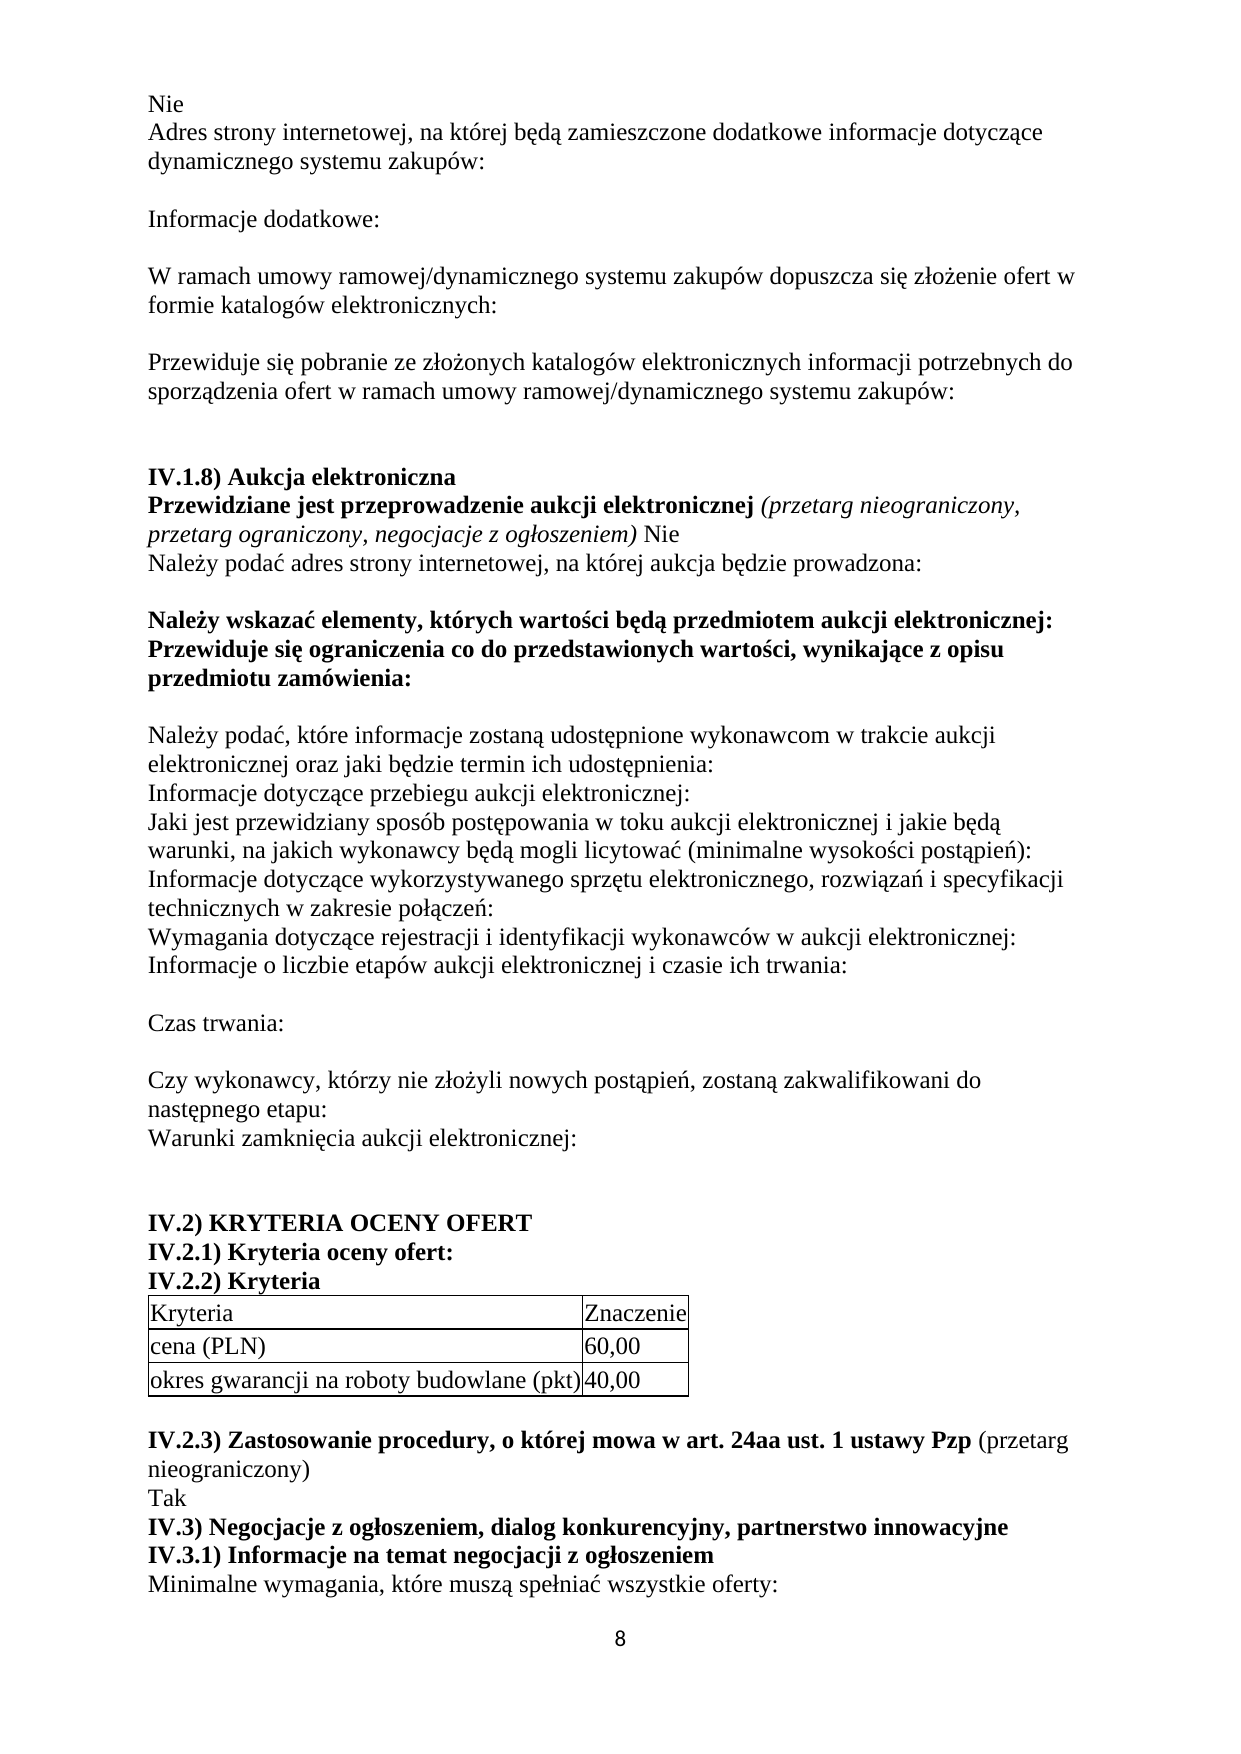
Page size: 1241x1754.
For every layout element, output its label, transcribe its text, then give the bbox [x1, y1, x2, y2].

table_header Kryteria [149, 1296, 582, 1328]
text IV.2) KRYTERIA OCENY OFERT IV.2.1) Kryteria oceny ofert: IV.2.2) Kryteria [148, 1180, 1093, 1295]
table_cell cena (PLN) [149, 1330, 582, 1362]
table_cell 40,00 [583, 1363, 688, 1395]
text Czas trwania: Czy wykonawcy, którzy nie złożyli nowych postąpień, zostaną zakwalifikowani do następnego etapu: Warunki zamknięcia aukcji elektronicznej: [148, 979, 1093, 1180]
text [148, 89, 1093, 433]
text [148, 1397, 1093, 1598]
table_cell 60,00 [583, 1330, 688, 1362]
table_cell okres gwarancji na roboty budowlane (pkt) [149, 1363, 582, 1395]
table_header Znaczenie [583, 1296, 688, 1328]
text IV.1.8) Aukcja elektroniczna Przewidziane jest przeprowadzenie aukcji elektronicznej (przetarg nieograniczony, przetarg ograniczony, negocjacje z ogłoszeniem) Nie Należy podać adres strony internetowej, na której aukcja będzie prowadzona: Należy wskazać elementy, których wartości będą przedmiotem aukcji elektronicznej: Przewiduje się ograniczenia co do przedstawionych wartości, wynikające z opisu przedmiotu zamówienia: Należy podać, które informacje zostaną udostępnione wykonawcom w trakcie aukcji elektronicznej oraz jaki będzie termin ich udostępnienia: Informacje dotyczące przebiegu aukcji elektronicznej: Jaki jest przewidziany sposób postępowania w toku aukcji elektronicznej i jakie będą warunki, na jakich wykonawcy będą mogli licytować (minimalne wysokości postąpień): Informacje dotyczące wykorzystywanego sprzętu elektronicznego, rozwiązań i specyfikacji technicznych w zakresie połączeń: Wymagania dotyczące rejestracji i identyfikacji wykonawców w aukcji elektronicznej: Informacje o liczbie etapów aukcji elektronicznej i czasie ich trwania: [148, 433, 1093, 979]
